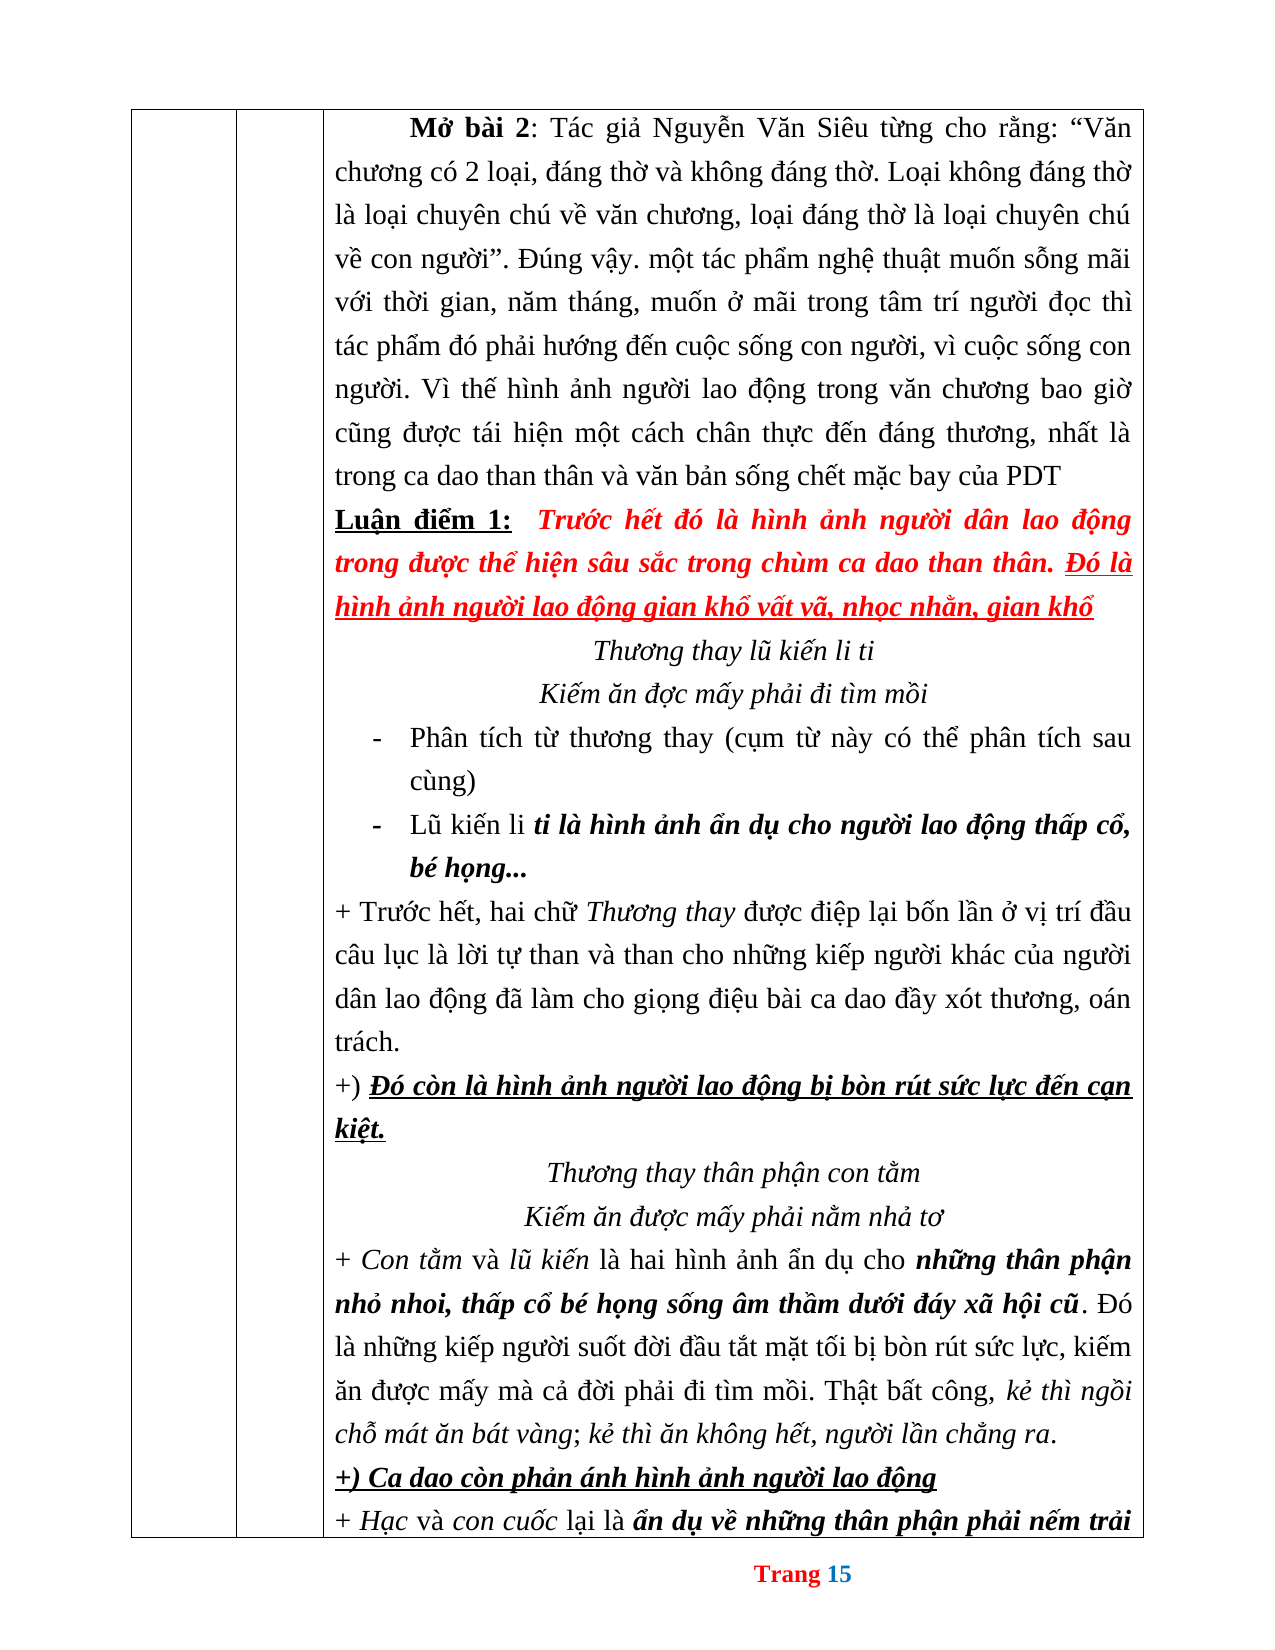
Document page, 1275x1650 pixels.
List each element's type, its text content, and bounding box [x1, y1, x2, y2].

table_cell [324, 110, 1143, 1537]
table_cell 2 [237, 110, 323, 1537]
